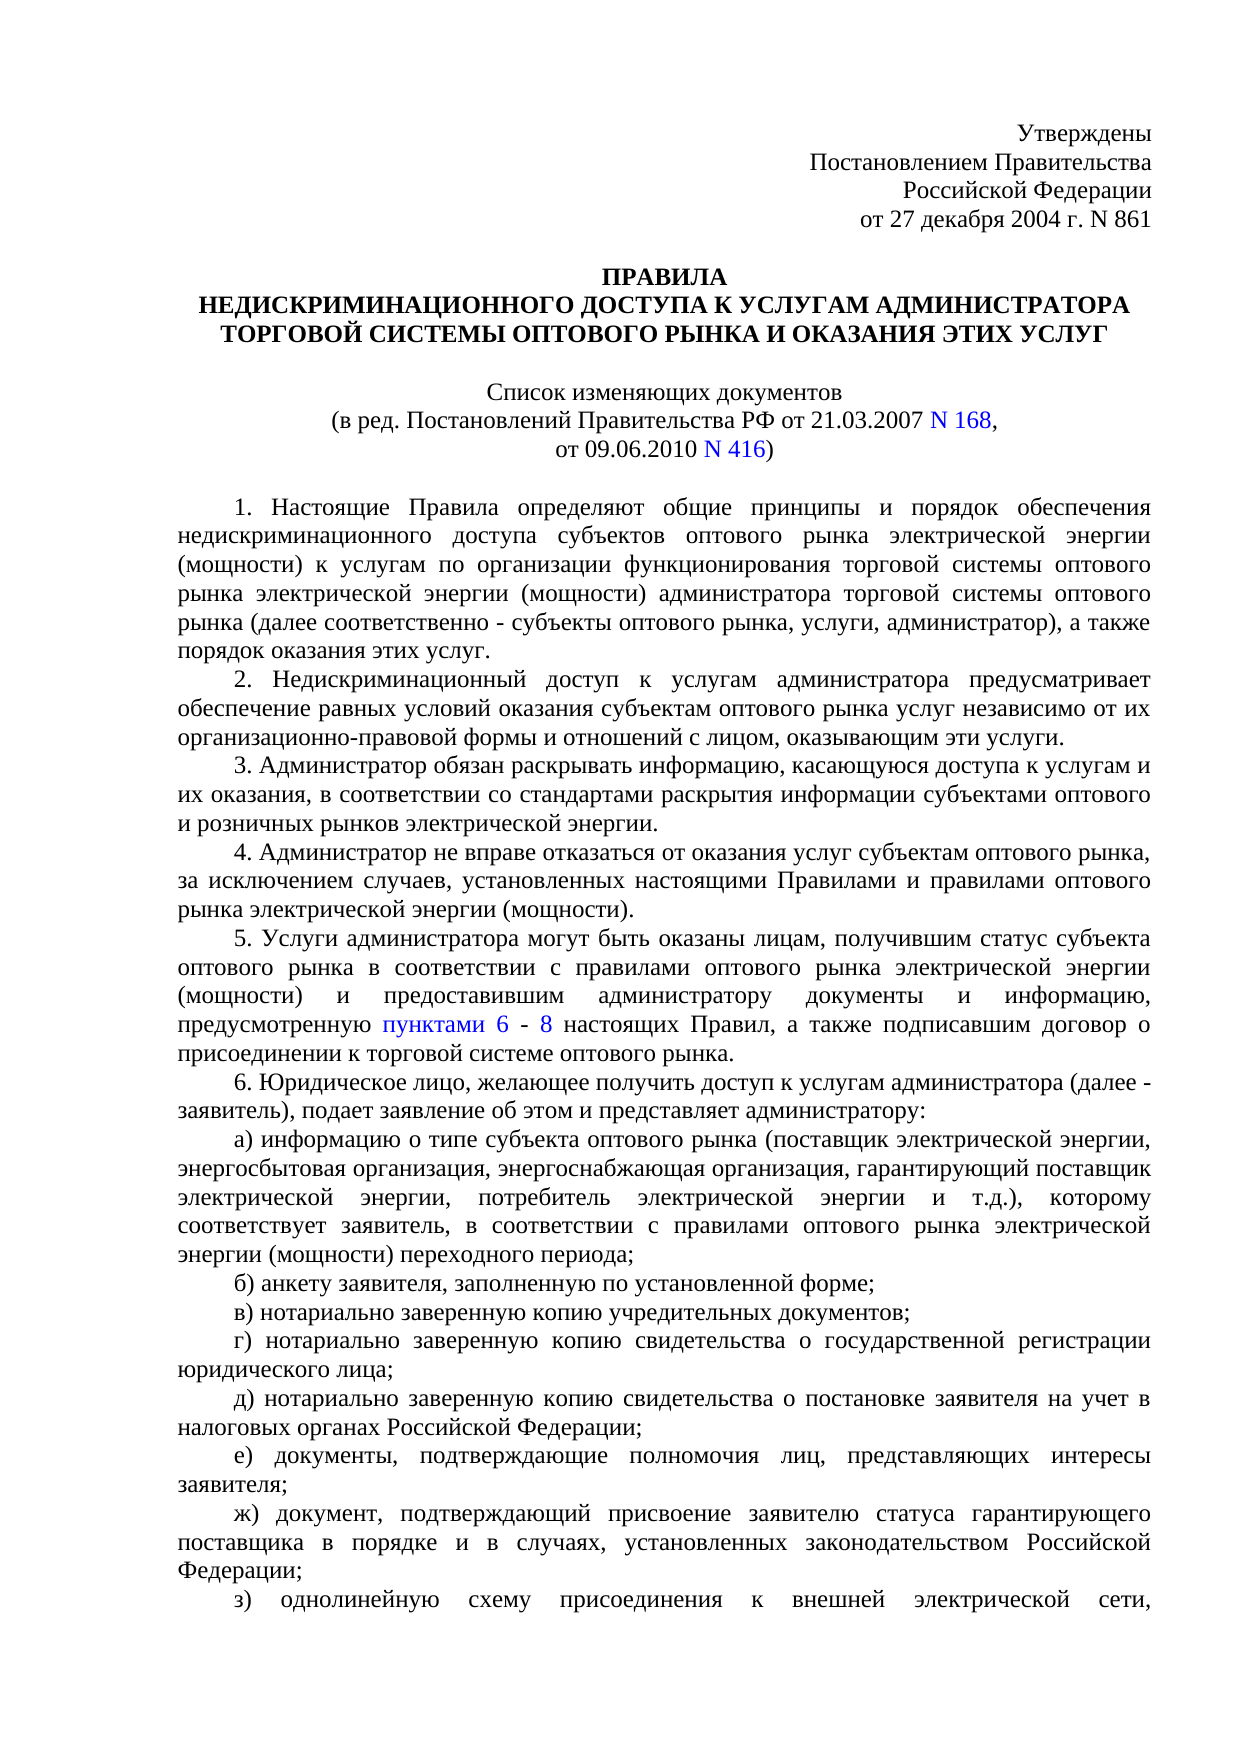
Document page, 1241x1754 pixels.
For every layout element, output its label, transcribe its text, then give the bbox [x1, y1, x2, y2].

text Утверждены [177, 118, 1152, 147]
title НЕДИСКРИМИНАЦИОННОГО ДОСТУПА К УСЛУГАМ АДМИНИСТРАТОРА [177, 291, 1152, 319]
text Постановлением Правительства [177, 147, 1152, 176]
text 5. Услуги администратора могут быть оказаны лицам, получившим статус субъекта оптового рынка в соответствии с правилами оптового рынка электрической энергии (мощности) и предоставившим администратору документы и информацию, предусмотренную пунктами 6 - 8 настоящих Правил, а также подписавшим договор о присоединении к торговой системе оптового рынка. [177, 923, 1152, 1067]
text а) информацию о типе субъекта оптового рынка (поставщик электрической энергии, энергосбытовая организация, энергоснабжающая организация, гарантирующий поставщик электрической энергии, потребитель электрической энергии и т.д.), которому соответствует заявитель, в соответствии с правилами оптового рынка электрической энергии (мощности) переходного периода; [177, 1124, 1152, 1268]
text от 27 декабря 2004 г. N 861 [177, 204, 1152, 233]
text ж) документ, подтверждающий присвоение заявителю статуса гарантирующего поставщика в порядке и в случаях, установленных законодательством Российской Федерации; [177, 1498, 1152, 1584]
text 2. Недискриминационный доступ к услугам администратора предусматривает обеспечение равных условий оказания субъектам оптового рынка услуг независимо от их организационно-правовой формы и отношений с лицом, оказывающим эти услуги. [177, 664, 1152, 751]
text б) анкету заявителя, заполненную по установленной форме; [177, 1268, 1152, 1297]
text Список изменяющих документов [177, 377, 1152, 406]
text Российской Федерации [177, 176, 1152, 204]
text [177, 1584, 1152, 1613]
text от 09.06.2010 N 416) [177, 434, 1152, 463]
text 1. Настоящие Правила определяют общие принципы и порядок обеспечения недискриминационного доступа субъектов оптового рынка электрической энергии (мощности) к услугам по организации функционирования торговой системы оптового рынка электрической энергии (мощности) администратора торговой системы оптового рынка (далее соответственно - субъекты оптового рынка, услуги, администратор), а также порядок оказания этих услуг. [177, 492, 1152, 664]
text в) нотариально заверенную копию учредительных документов; [177, 1297, 1152, 1326]
title ПРАВИЛА [177, 262, 1152, 291]
text д) нотариально заверенную копию свидетельства о постановке заявителя на учет в налоговых органах Российской Федерации; [177, 1383, 1152, 1441]
text 4. Администратор не вправе отказаться от оказания услуг субъектам оптового рынка, за исключением случаев, установленных настоящими Правилами и правилами оптового рынка электрической энергии (мощности). [177, 837, 1152, 923]
text е) документы, подтверждающие полномочия лиц, представляющих интересы заявителя; [177, 1441, 1152, 1498]
text 3. Администратор обязан раскрывать информацию, касающуюся доступа к услугам и их оказания, в соответствии со стандартами раскрытия информации субъектами оптового и розничных рынков электрической энергии. [177, 751, 1152, 837]
title ТОРГОВОЙ СИСТЕМЫ ОПТОВОГО РЫНКА И ОКАЗАНИЯ ЭТИХ УСЛУГ [177, 319, 1152, 348]
text 6. Юридическое лицо, желающее получить доступ к услугам администратора (далее - заявитель), подает заявление об этом и представляет администратору: [177, 1067, 1152, 1124]
text г) нотариально заверенную копию свидетельства о государственной регистрации юридического лица; [177, 1326, 1152, 1383]
text (в ред. Постановлений Правительства РФ от 21.03.2007 N 168, [177, 406, 1152, 434]
